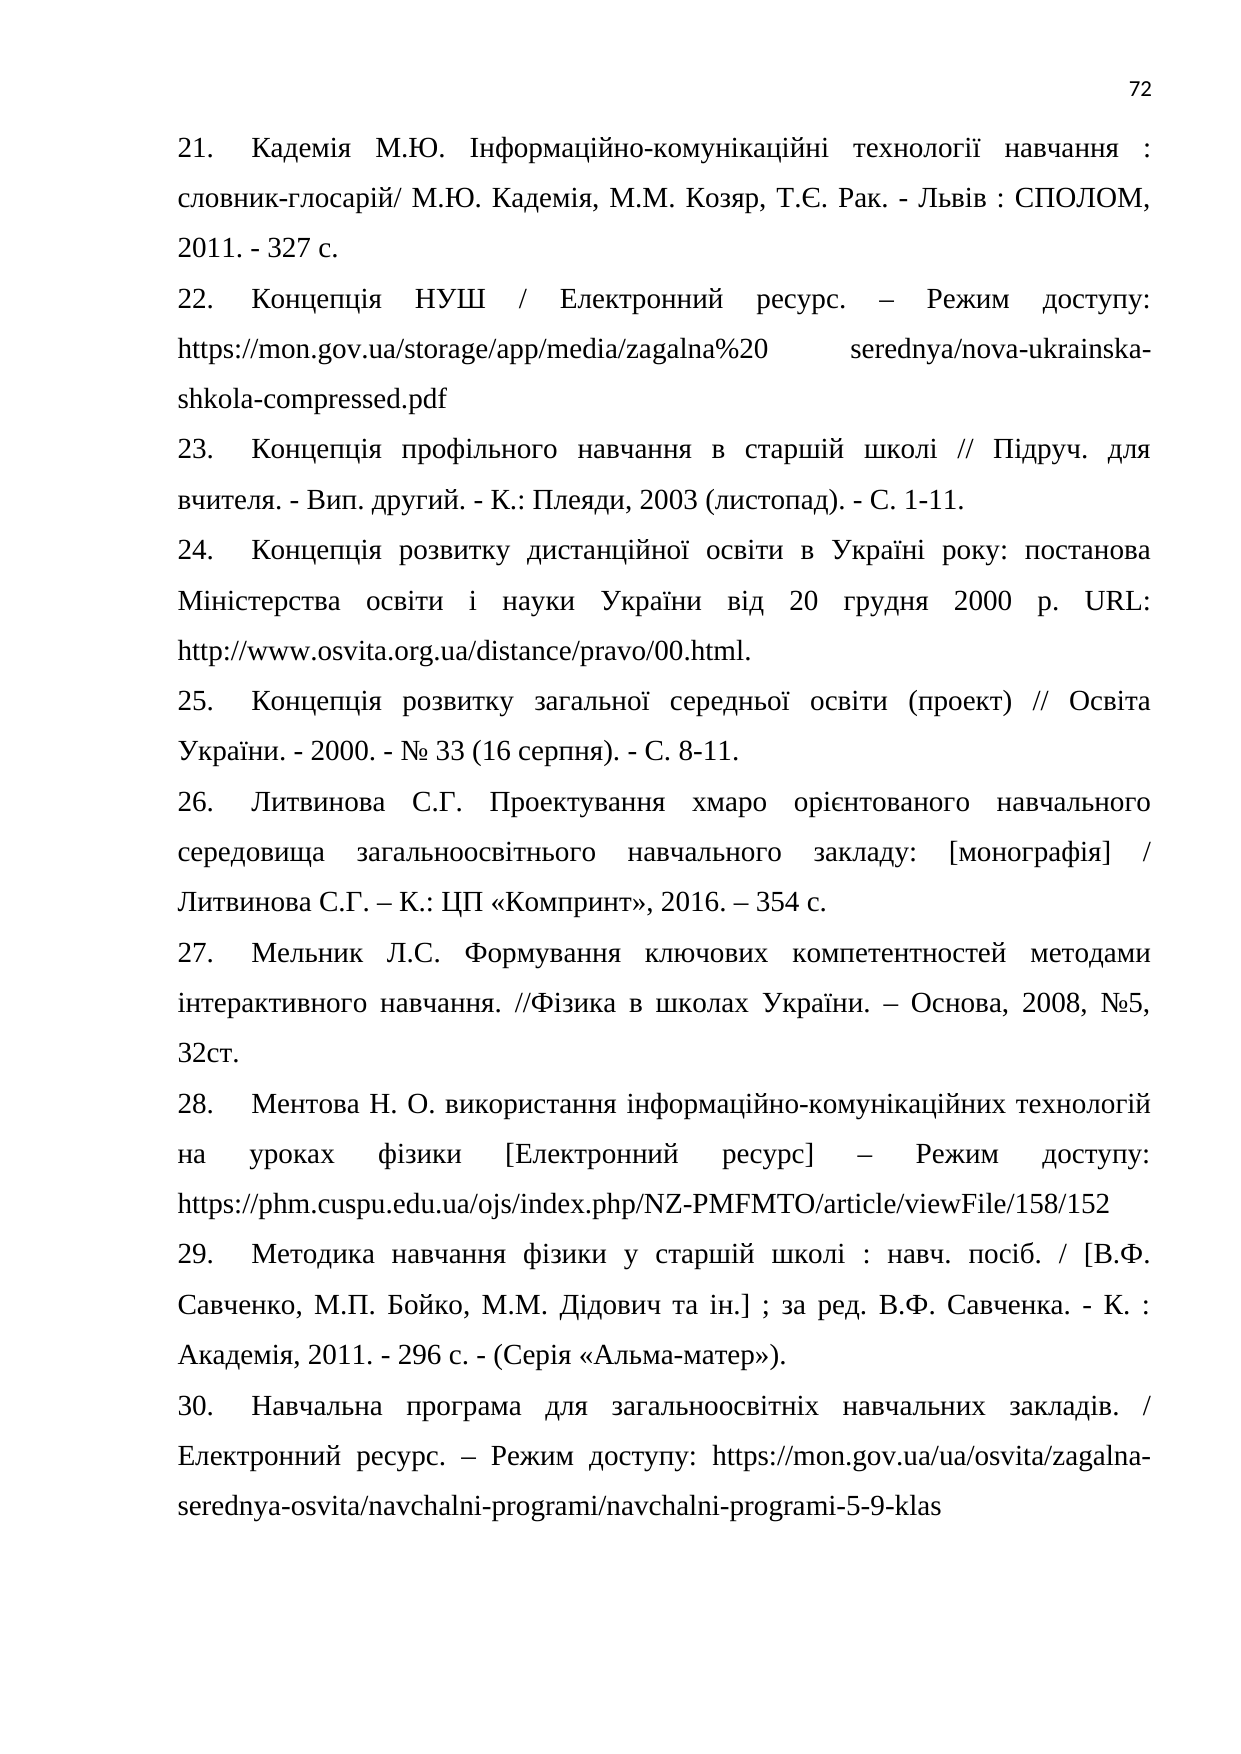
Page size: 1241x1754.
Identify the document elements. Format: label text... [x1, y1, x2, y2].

list Концепція розвитку загальної середньої освіти (проект) // Освіта України. - 2000. - № 33 (16 серпня). - С. 8-11. [177, 683, 1152, 767]
list Концепція розвитку дистанційної освіти в Україні року: постанова Міністерства освіти і науки України від 20 грудня 2000 р. URL: http://www.osvita.org.ua/distance/pravo/00.html. [177, 532, 1152, 666]
list Концепція НУШ / Електронний ресурс. – Режим доступу: https://mon.gov.ua/storage/app/media/zagalna%20 serednya/nova-ukrainska-shkola-compressed.pdf [177, 281, 1152, 415]
list Ментова Н. О. використання інформаційно-комунікаційних технологій на уроках фізики [Електронний ресурс] – Режим доступу: https://phm.cuspu.edu.ua/ojs/index.php/NZ-PMFMTO/article/viewFile/158/152 [177, 1086, 1152, 1220]
list Навчальна програма для загальноосвітніх навчальних закладів. / Електронний ресурс. – Режим доступу: https://mon.gov.ua/ua/osvita/zagalna-serednya-osvita/navchalni-programi/navchalni-programi-5-9-klas [177, 1388, 1152, 1522]
list Кадемія М.Ю. Інформаційно-комунікаційні технології навчання : словник-глосарій/ М.Ю. Кадемія, М.М. Козяр, Т.Є. Рак. - Львів : СПОЛОМ, 2011. - 327 с. [177, 130, 1152, 264]
list Концепція профільного навчання в старшій школі // Підруч. для вчителя. - Вип. другий. - К.: Плеяди, 2003 (листопад). - С. 1-11. [177, 432, 1152, 516]
list Мельник Л.С. Формування ключових компетентностей методами інтерактивного навчання. //Фізика в школах України. – Основа, 2008, №5, 32ст. [177, 935, 1152, 1069]
list Литвинова С.Г. Проектування хмаро орієнтованого навчального середовища загальноосвітнього навчального закладу: [монографія] / Литвинова С.Г. – К.: ЦП «Компринт», 2016. – 354 c. [177, 784, 1152, 918]
list Методика навчання фізики у старшій школі : навч. посіб. / [В.Ф. Савченко, М.П. Бойко, М.М. Дідович та ін.] ; за ред. В.Ф. Савченка. - К. : Академія, 2011. - 296 с. - (Серія «Альма-матер»). [177, 1237, 1152, 1371]
